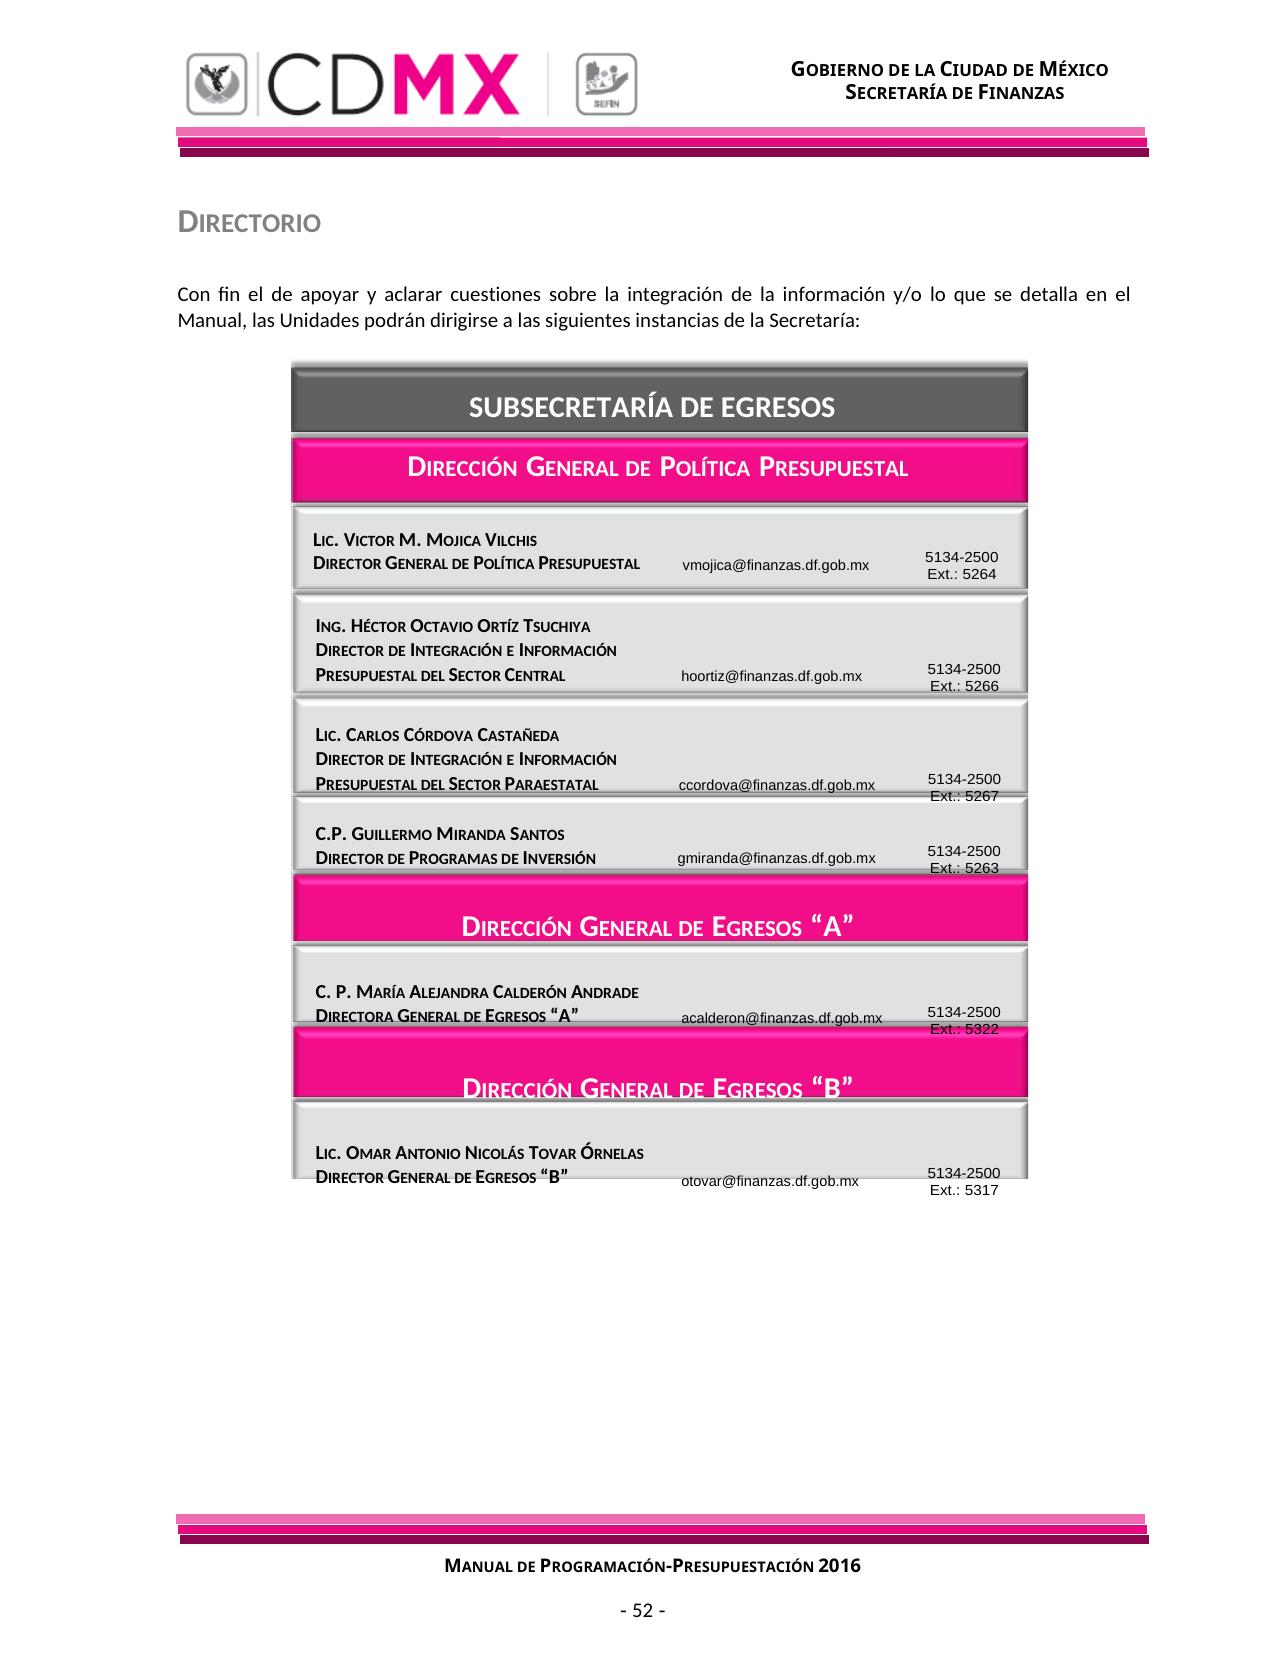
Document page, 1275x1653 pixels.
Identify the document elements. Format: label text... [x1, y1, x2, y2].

text Ext.: 5322 [930, 1020, 1156, 1037]
text Ext.: 5263 [929, 859, 1156, 876]
picture [291, 359, 1029, 1179]
text LIC. OMAR ANTONIO NICOLÁS TOVAR ÓRNELAS [315, 1140, 864, 1164]
text 5134-2500 [927, 842, 1156, 859]
text DIRECCIÓN GENERAL DE EGRESOS “B” [462, 1069, 1156, 1106]
text 5134-2500 [925, 548, 1156, 565]
text DIRECTOR GENERAL DE POLÍTICA PRESUPUESTAL vmojica@finanzas.df.gob.mx [313, 551, 874, 575]
text DIRECTOR GENERAL DE EGRESOS “B” otovar@finanzas.df.gob.mx [315, 1164, 864, 1189]
text C. P. MARÍA ALEJANDRA CALDERÓN ANDRADE [315, 979, 888, 1003]
picture [178, 46, 645, 124]
text 5134-2500 [927, 1164, 1156, 1181]
text Ext.: 5266 [930, 677, 1156, 694]
text SUBSECRETARÍA DE EGRESOS DIRECCIÓN GENERAL DE POLÍTICA PRESUPUESTAL [407, 388, 938, 484]
subtitle DIRECTORIO [177, 200, 1137, 241]
text 5134-2500 [928, 771, 1156, 787]
text ING. HÉCTOR OCTAVIO ORTÍZ TSUCHIYA DIRECTOR DE INTEGRACIÓN E INFORMACIÓN [315, 613, 618, 662]
text DIRECCIÓN GENERAL DE EGRESOS “A” [461, 907, 1136, 944]
text Ext.: 5317 [929, 1181, 1156, 1198]
text DIRECTORA GENERAL DE EGRESOS “A” acalderon@finanzas.df.gob.mx [315, 1003, 888, 1028]
text C.P. GUILLERMO MIRANDA SANTOS [315, 821, 881, 845]
text DIRECTOR DE PROGRAMAS DE INVERSIÓN gmiranda@finanzas.df.gob.mx [315, 845, 881, 869]
text LIC. CARLOS CÓRDOVA CASTAÑEDA DIRECTOR DE INTEGRACIÓN E INFORMACIÓN [315, 722, 618, 771]
text PRESUPUESTAL DEL SECTOR PARAESTATAL ccordova@finanzas.df.gob.mx [315, 771, 881, 795]
text 5134-2500 [927, 661, 1156, 677]
text 5134-2500 [927, 1003, 1156, 1020]
text Con fin el de apoyar y aclarar cuestiones sobre la integración de la información y/o lo que se detalla en el Manual, las Unidades podrán dirigirse a las siguientes instancias de la Secretaría: [177, 281, 1156, 332]
text LIC. VICTOR M. MOJICA VILCHIS [313, 527, 874, 551]
text Ext.: 5267 [930, 787, 1156, 804]
text PRESUPUESTAL DEL SECTOR CENTRAL hoortiz@finanzas.df.gob.mx [315, 662, 867, 686]
text Ext.: 5264 [927, 565, 1156, 582]
